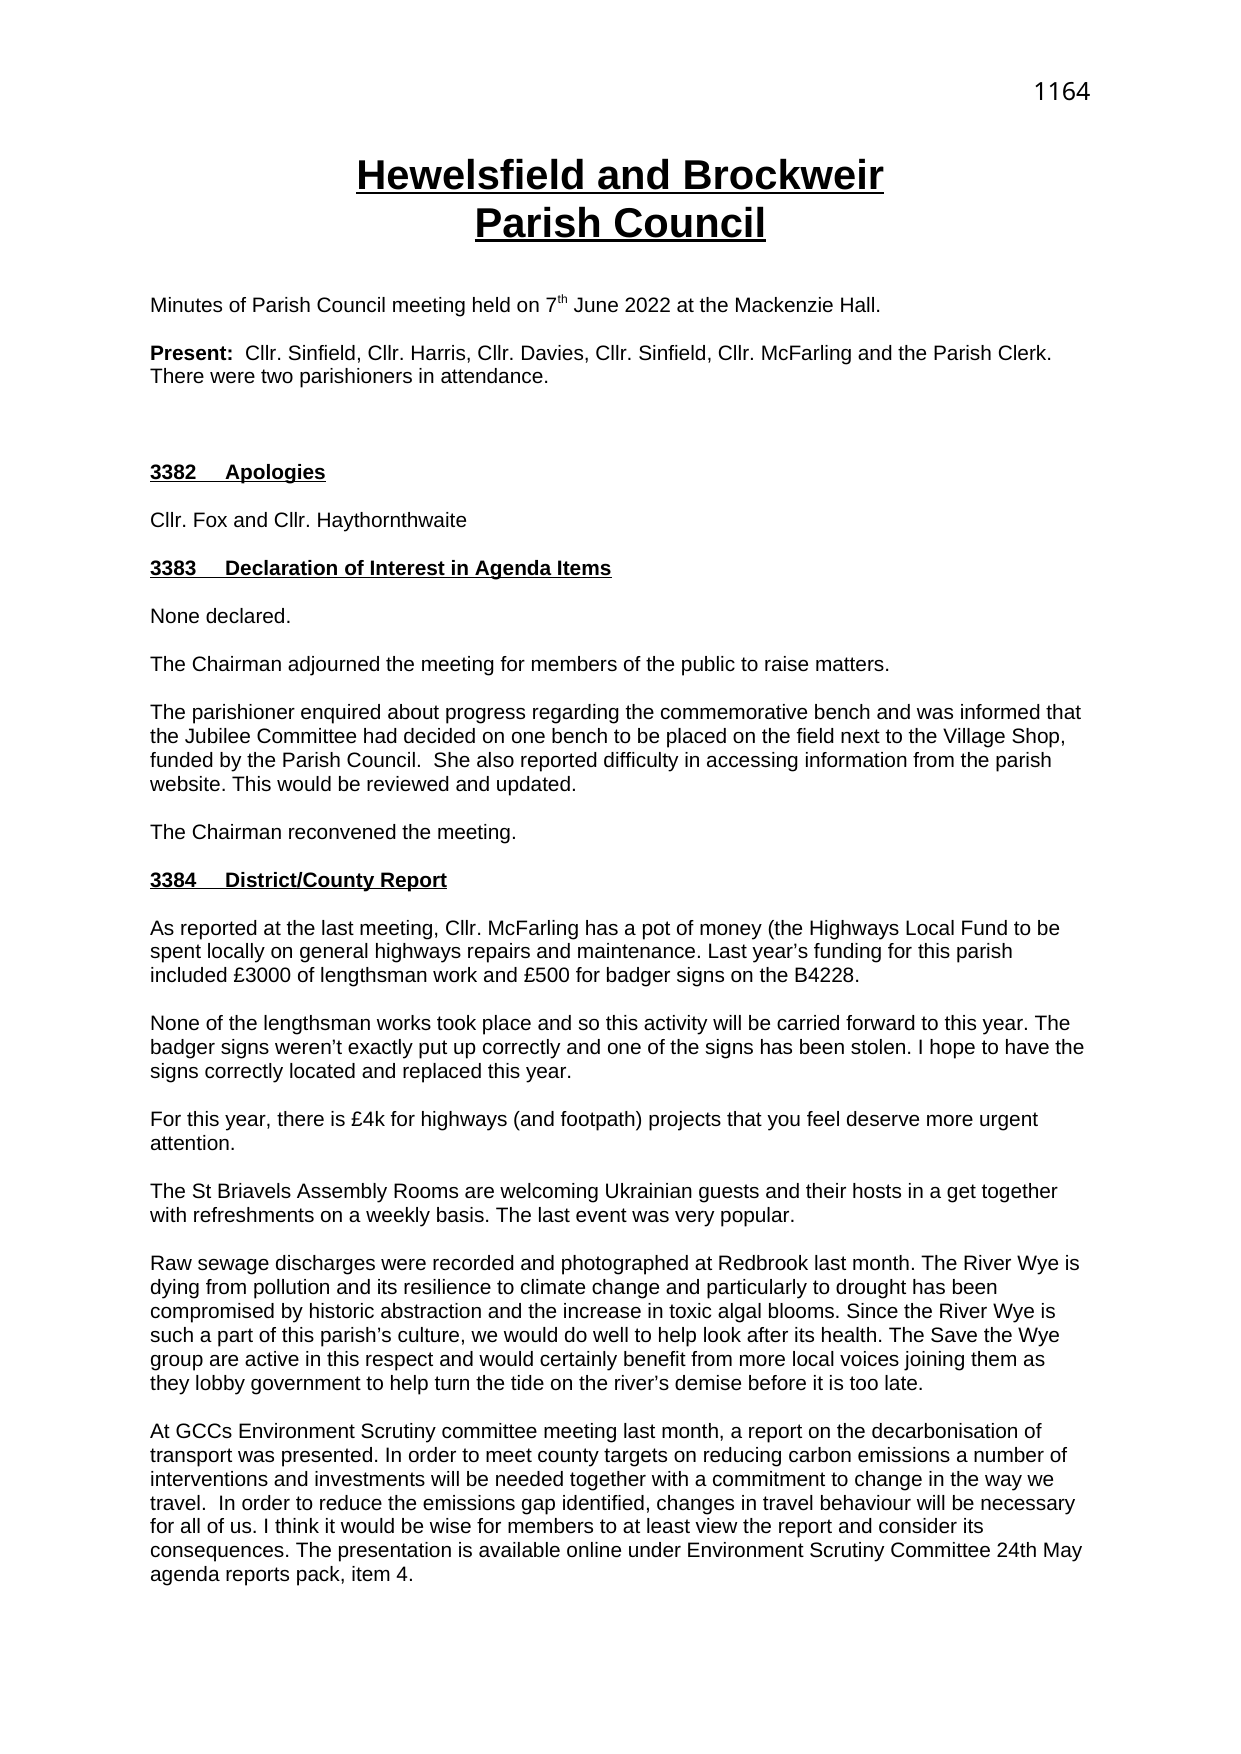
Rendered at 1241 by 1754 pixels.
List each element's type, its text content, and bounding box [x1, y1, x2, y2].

text Present: Cllr. Sinfield, Cllr. Harris, Cllr. Davies, Cllr. Sinfield, Cllr. McFarling and the Parish Clerk. There were two parishioners in attendance. [150, 340, 1090, 388]
text 3382 Apologies [150, 460, 1090, 484]
subtitle Minutes of Parish Council meeting held on 7th June 2022 at the Mackenzie Hall. [150, 292, 1090, 316]
subtitle Hewelsfield and Brockweir Parish Council [150, 150, 1090, 246]
text At GCCs Environment Scrutiny committee meeting last month, a report on the decarbonisation of transport was presented. In order to meet county targets on reducing carbon emissions a number of interventions and investments will be needed together with a commitment to change in the way we travel. In order to reduce the emissions gap identified, changes in travel behaviour will be necessary for all of us. I think it would be wise for members to at least view the report and consider its consequences. The presentation is available online under Environment Scrutiny Committee 24th May agenda reports pack, item 4. [150, 1418, 1090, 1586]
text For this year, there is £4k for highways (and footpath) projects that you feel deserve more urgent attention. [150, 1107, 1090, 1155]
text The Chairman reconvened the meeting. [150, 819, 1090, 843]
text Cllr. Fox and Cllr. Haythornthwaite [150, 508, 1090, 532]
text Raw sewage discharges were recorded and photographed at Redbrook last month. The River Wye is dying from pollution and its resilience to climate change and particularly to drought has been compromised by historic abstraction and the increase in toxic algal blooms. Since the River Wye is such a part of this parish’s culture, we would do well to help look after its health. The Save the Wye group are active in this respect and would certainly benefit from more local voices joining them as they lobby government to help turn the tide on the river’s demise before it is too late. [150, 1251, 1090, 1394]
text The Chairman adjourned the meeting for members of the public to raise matters. [150, 652, 1090, 676]
text The St Briavels Assembly Rooms are welcoming Ukrainian guests and their hosts in a get together with refreshments on a weekly basis. The last event was very popular. [150, 1179, 1090, 1227]
text As reported at the last meeting, Cllr. McFarling has a pot of money (the Highways Local Fund to be spent locally on general highways repairs and maintenance. Last year’s funding for this parish included £3000 of lengthsman work and £500 for badger signs on the B4228. [150, 915, 1090, 987]
text None declared. [150, 604, 1090, 628]
text The parishioner enquired about progress regarding the commemorative bench and was informed that the Jubilee Committee had decided on one bench to be placed on the field next to the Village Shop, funded by the Parish Council. She also reported difficulty in accessing information from the parish website. This would be reviewed and updated. [150, 700, 1090, 796]
text 3384 District/County Report [150, 867, 1090, 891]
text None of the lengthsman works took place and so this activity will be carried forward to this year. The badger signs weren’t exactly put up correctly and one of the signs has been stolen. I hope to have the signs correctly located and replaced this year. [150, 1011, 1090, 1083]
text 3383 Declaration of Interest in Agenda Items [150, 556, 1090, 580]
